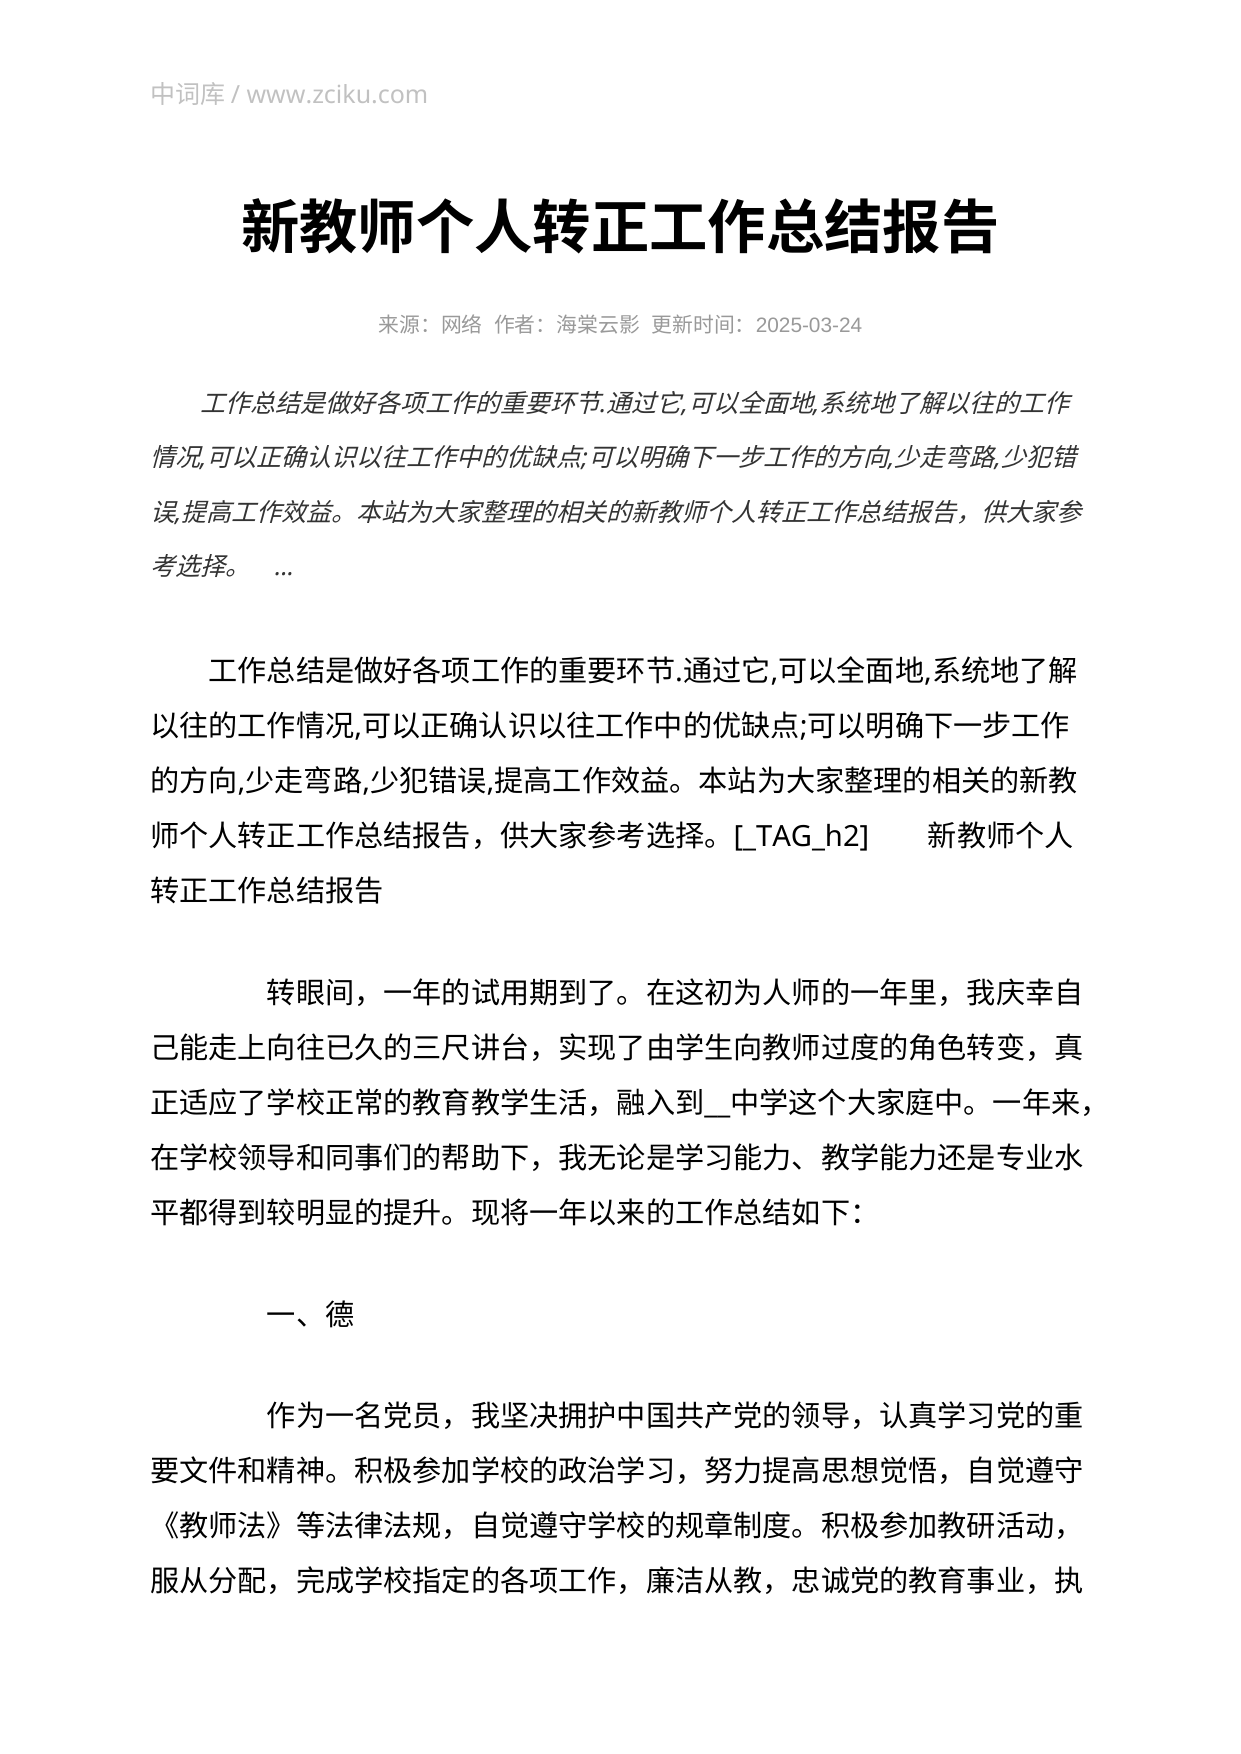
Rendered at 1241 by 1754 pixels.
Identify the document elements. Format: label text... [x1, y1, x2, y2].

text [150, 1393, 1090, 1600]
text 一、德 [150, 1291, 1090, 1333]
subtitle 新教师个人转正工作总结报告 [150, 181, 1090, 266]
text 工作总结是做好各项工作的重要环节.通过它,可以全面地,系统地了解以往的工作情况,可以正确认识以往工作中的优缺点;可以明确下一步工作的方向,少走弯路,少犯错误,提高工作效益。本站为大家整理的相关的新教师个人转正工作总结报告，供大家参考选择。[_TAG_h2] 新教师个人转正工作总结报告 [150, 648, 1090, 910]
text 来源：网络 作者：海棠云影 更新时间：2025-03-24 [150, 313, 1090, 337]
text 工作总结是做好各项工作的重要环节.通过它,可以全面地,系统地了解以往的工作情况,可以正确认识以往工作中的优缺点;可以明确下一步工作的方向,少走弯路,少犯错误,提高工作效益。本站为大家整理的相关的新教师个人转正工作总结报告，供大家参考选择。 ... [150, 383, 1090, 583]
text 转眼间，一年的试用期到了。在这初为人师的一年里，我庆幸自己能走上向往已久的三尺讲台，实现了由学生向教师过度的角色转变，真正适应了学校正常的教育教学生活，融入到__中学这个大家庭中。一年来，在学校领导和同事们的帮助下，我无论是学习能力、教学能力还是专业水平都得到较明显的提升。现将一年以来的工作总结如下： [150, 969, 1090, 1232]
